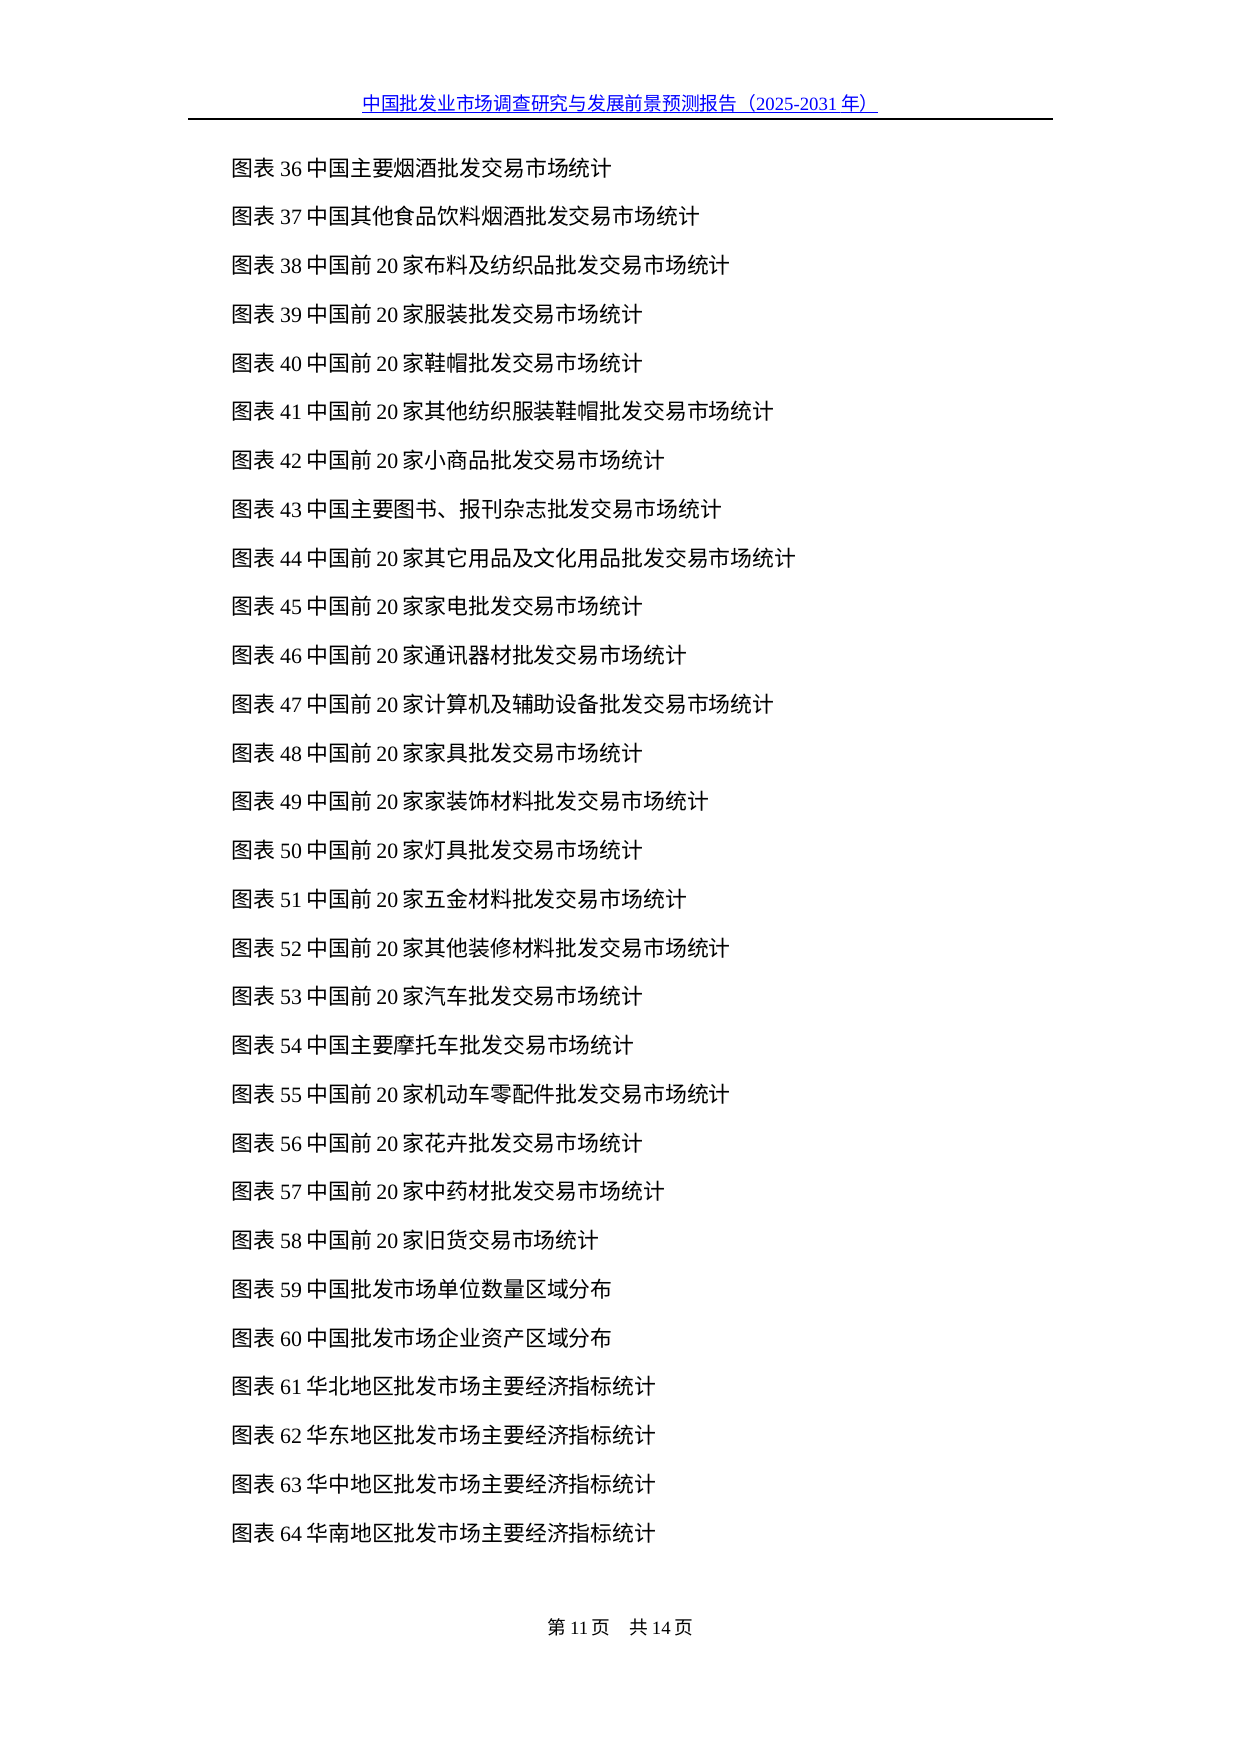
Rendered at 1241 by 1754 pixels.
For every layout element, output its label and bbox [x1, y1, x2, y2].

text [187, 150, 1053, 1548]
